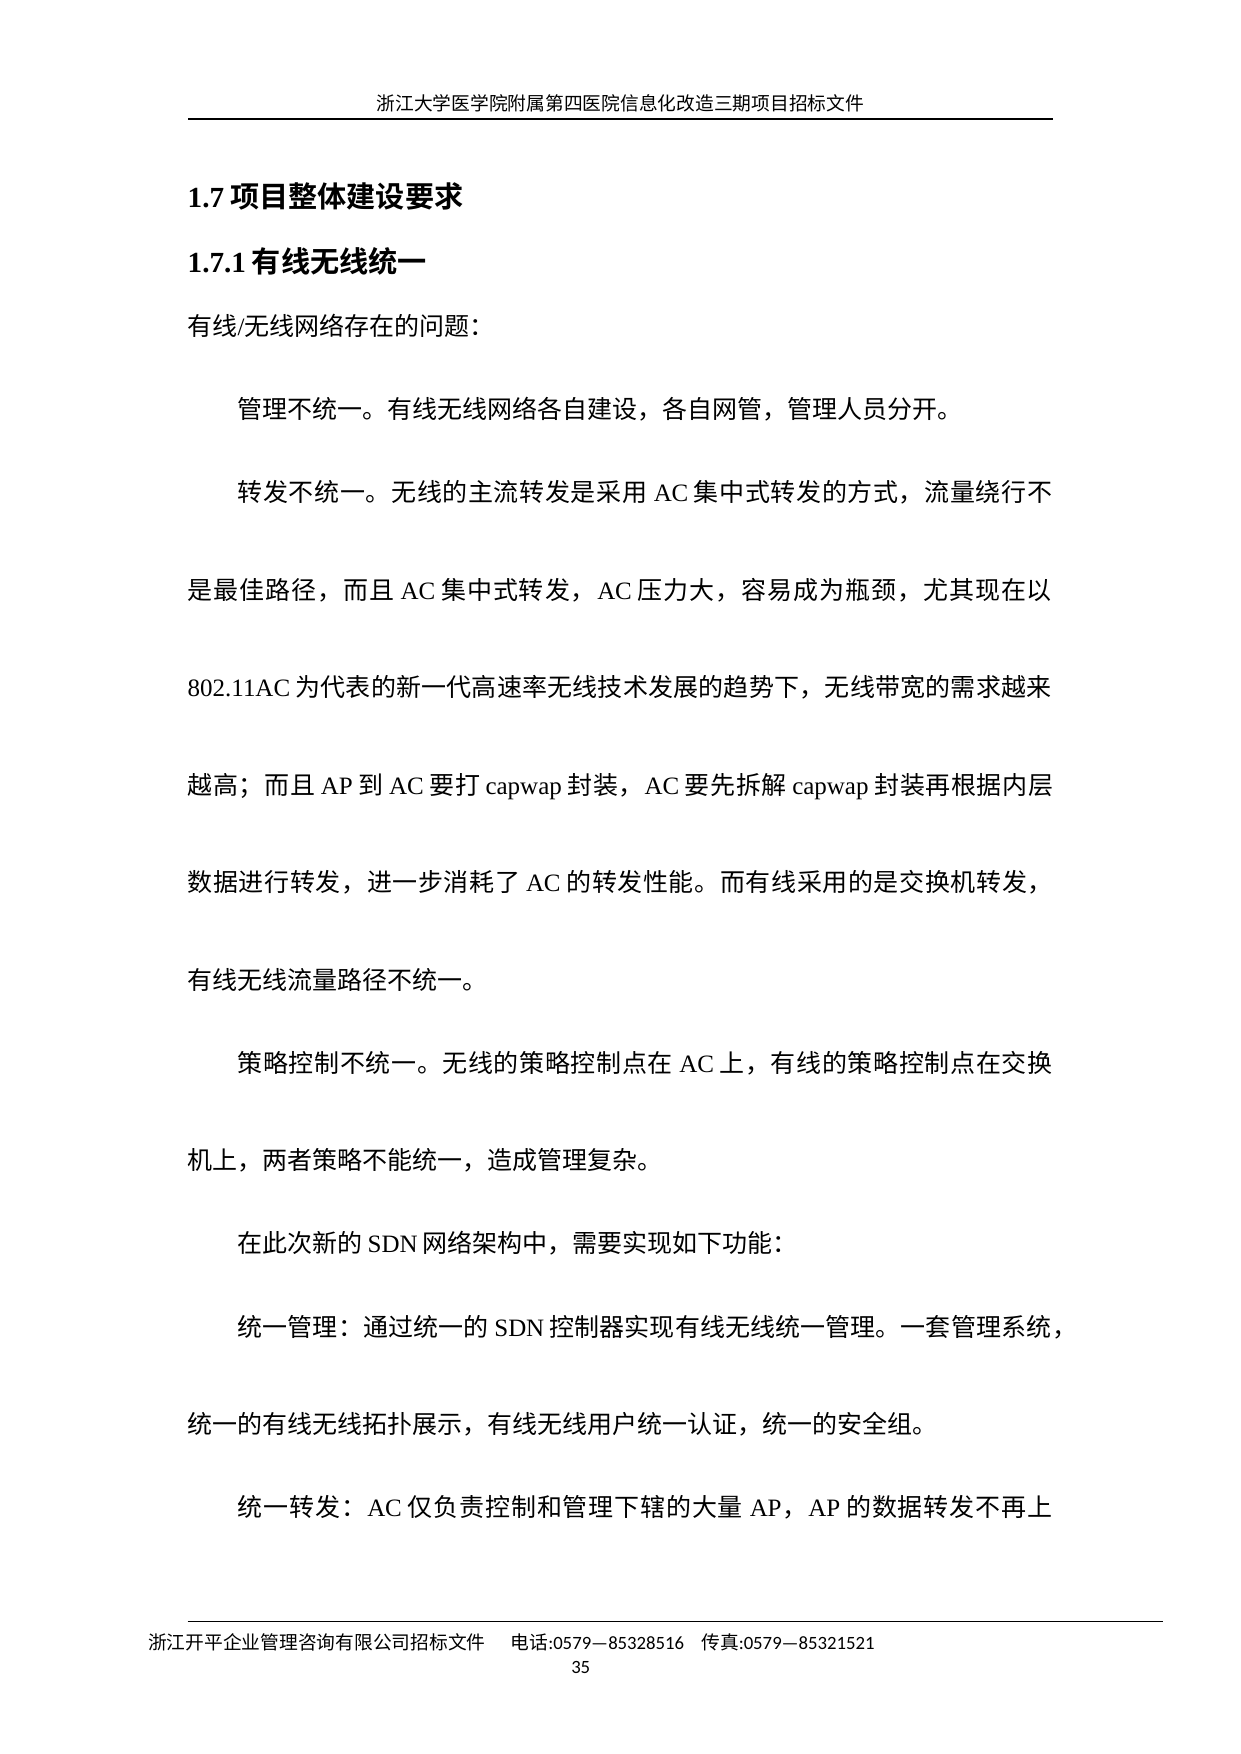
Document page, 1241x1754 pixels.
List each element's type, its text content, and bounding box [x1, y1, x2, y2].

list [187, 1473, 1053, 1538]
list 转发不统一。无线的主流转发是采用AC集中式转发的方式，流量绕行不是最佳路径，而且AC集中式转发，AC压力大，容易成为瓶颈，尤其现在以802.11AC为代表的新一代高速率无线技术发展的趋势下，无线带宽的需求越来越高；而且AP到AC要打capwap封装，AC要先拆解capwap封装再根据内层数据进行转发，进一步消耗了AC的转发性能。而有线采用的是交换机转发，有线无线流量路径不统一。 [187, 458, 1053, 1011]
text 1.7项目整体建设要求 [187, 162, 1053, 227]
list 统一管理：通过统一的SDN控制器实现有线无线统一管理。一套管理系统，统一的有线无线拓扑展示，有线无线用户统一认证，统一的安全组。 [187, 1293, 1053, 1455]
list 管理不统一。有线无线网络各自建设，各自网管，管理人员分开。 [187, 375, 1053, 440]
list 在此次新的SDN网络架构中，需要实现如下功能： [187, 1209, 1053, 1274]
text 1.7.1有线无线统一 [187, 227, 1053, 292]
list 策略控制不统一。无线的策略控制点在AC上，有线的策略控制点在交换机上，两者策略不能统一，造成管理复杂。 [187, 1029, 1053, 1191]
text 有线/无线网络存在的问题： [187, 292, 1053, 357]
